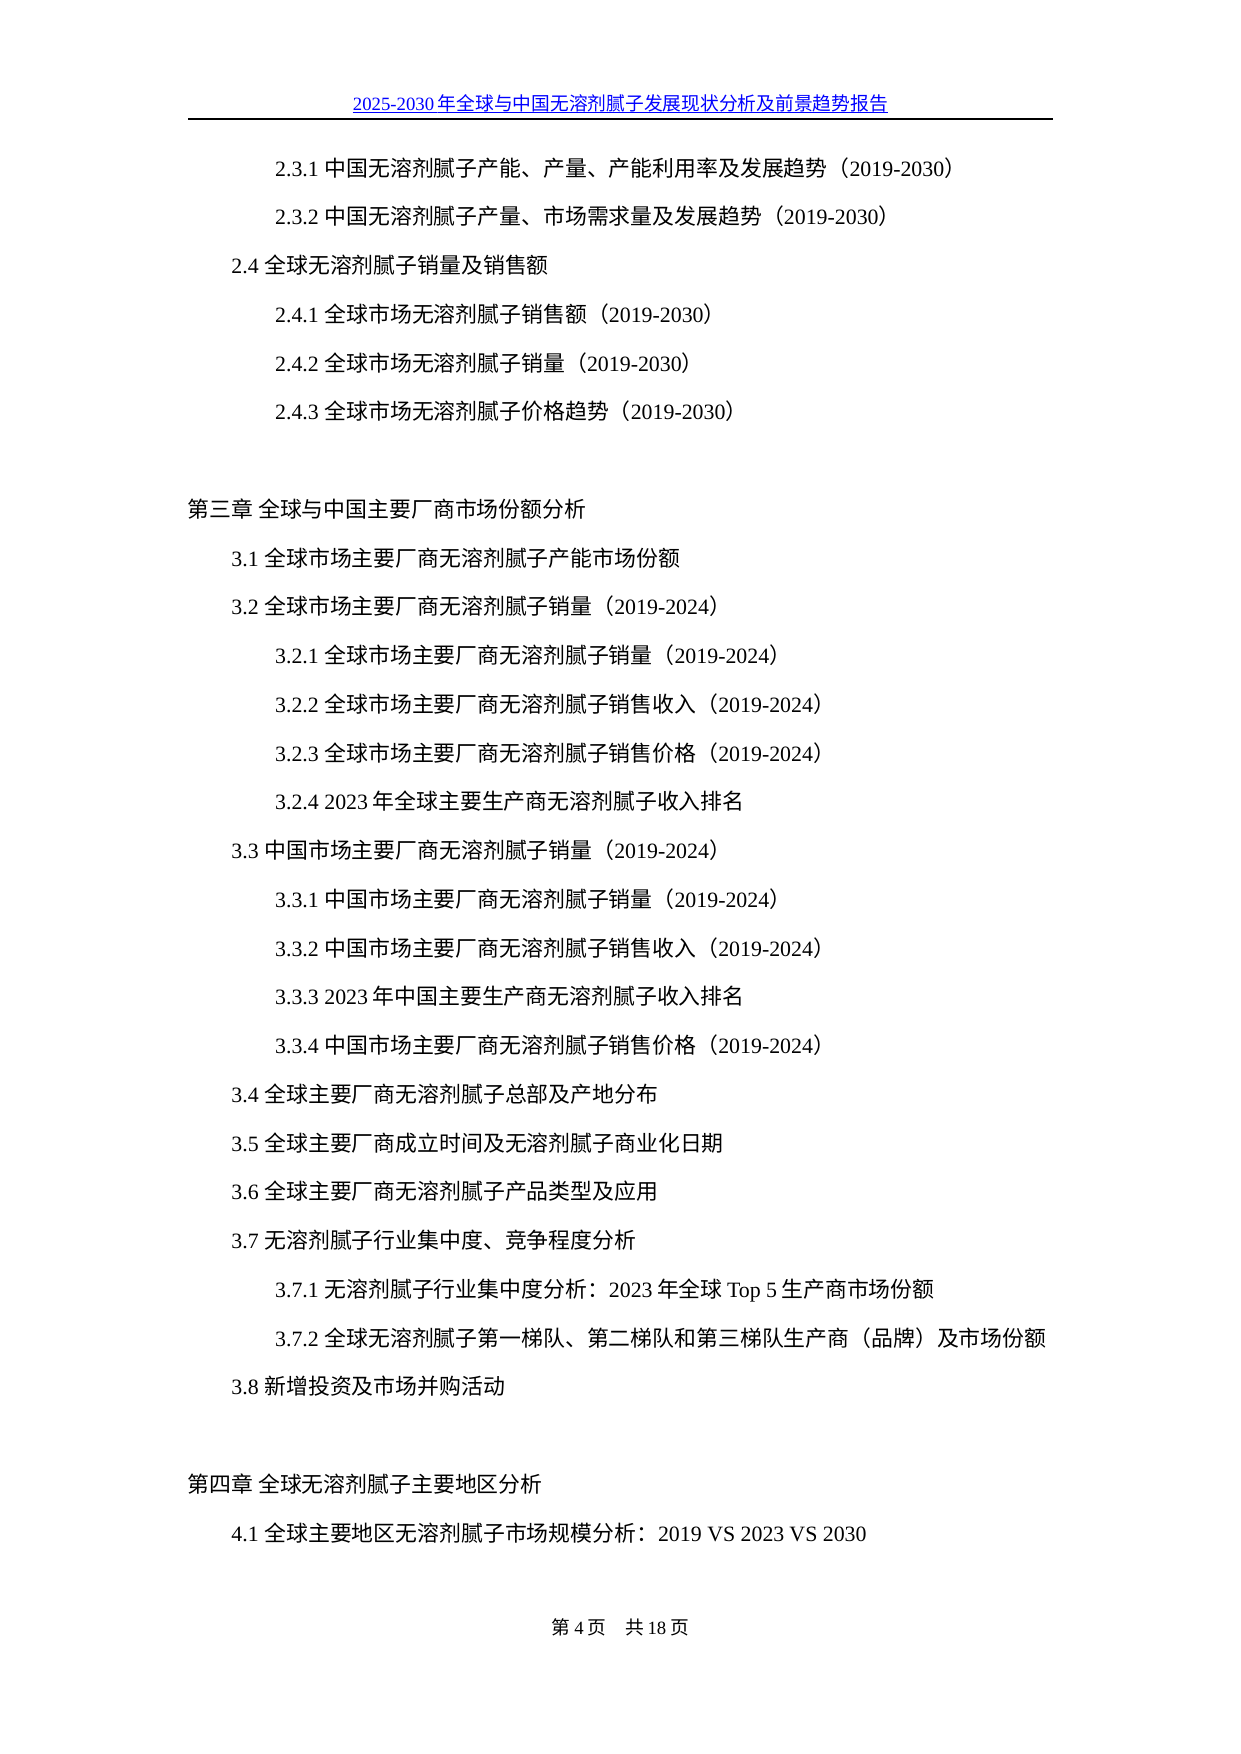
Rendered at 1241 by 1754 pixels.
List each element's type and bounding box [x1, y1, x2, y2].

text [187, 150, 1053, 1548]
